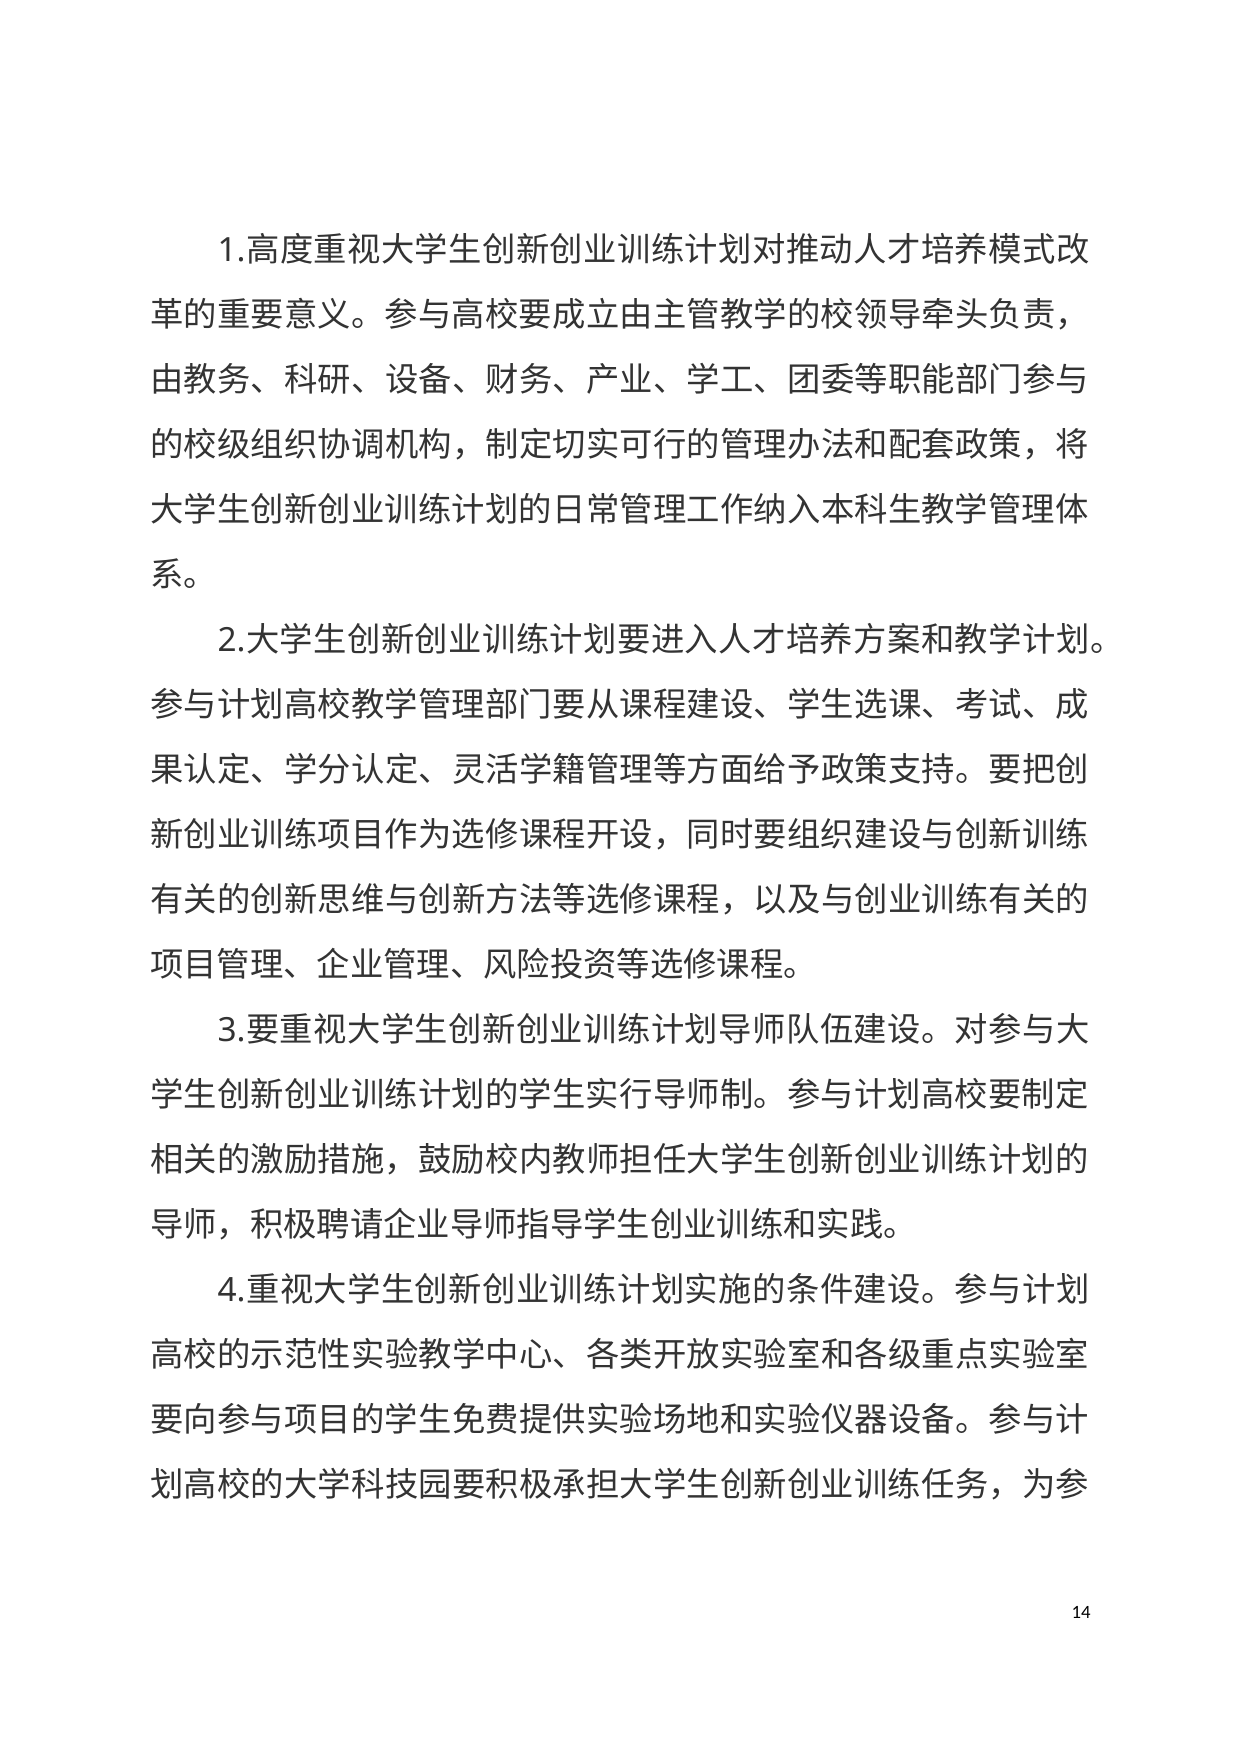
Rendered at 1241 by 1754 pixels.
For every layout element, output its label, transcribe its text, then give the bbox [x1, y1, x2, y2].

text 2.大学生创新创业训练计划要进入人才培养方案和教学计划。参与计划高校教学管理部门要从课程建设、学生选课、考试、成果认定、学分认定、灵活学籍管理等方面给予政策支持。要把创新创业训练项目作为选修课程开设，同时要组织建设与创新训练有关的创新思维与创新方法等选修课程，以及与创业训练有关的项目管理、企业管理、风险投资等选修课程。 [150, 604, 1090, 994]
text 3.要重视大学生创新创业训练计划导师队伍建设。对参与大学生创新创业训练计划的学生实行导师制。参与计划高校要制定相关的激励措施，鼓励校内教师担任大学生创新创业训练计划的导师，积极聘请企业导师指导学生创业训练和实践。 [150, 994, 1090, 1254]
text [150, 1254, 1090, 1514]
text 1.高度重视大学生创新创业训练计划对推动人才培养模式改革的重要意义。参与高校要成立由主管教学的校领导牵头负责，由教务、科研、设备、财务、产业、学工、团委等职能部门参与的校级组织协调机构，制定切实可行的管理办法和配套政策，将大学生创新创业训练计划的日常管理工作纳入本科生教学管理体系。 [150, 214, 1090, 604]
